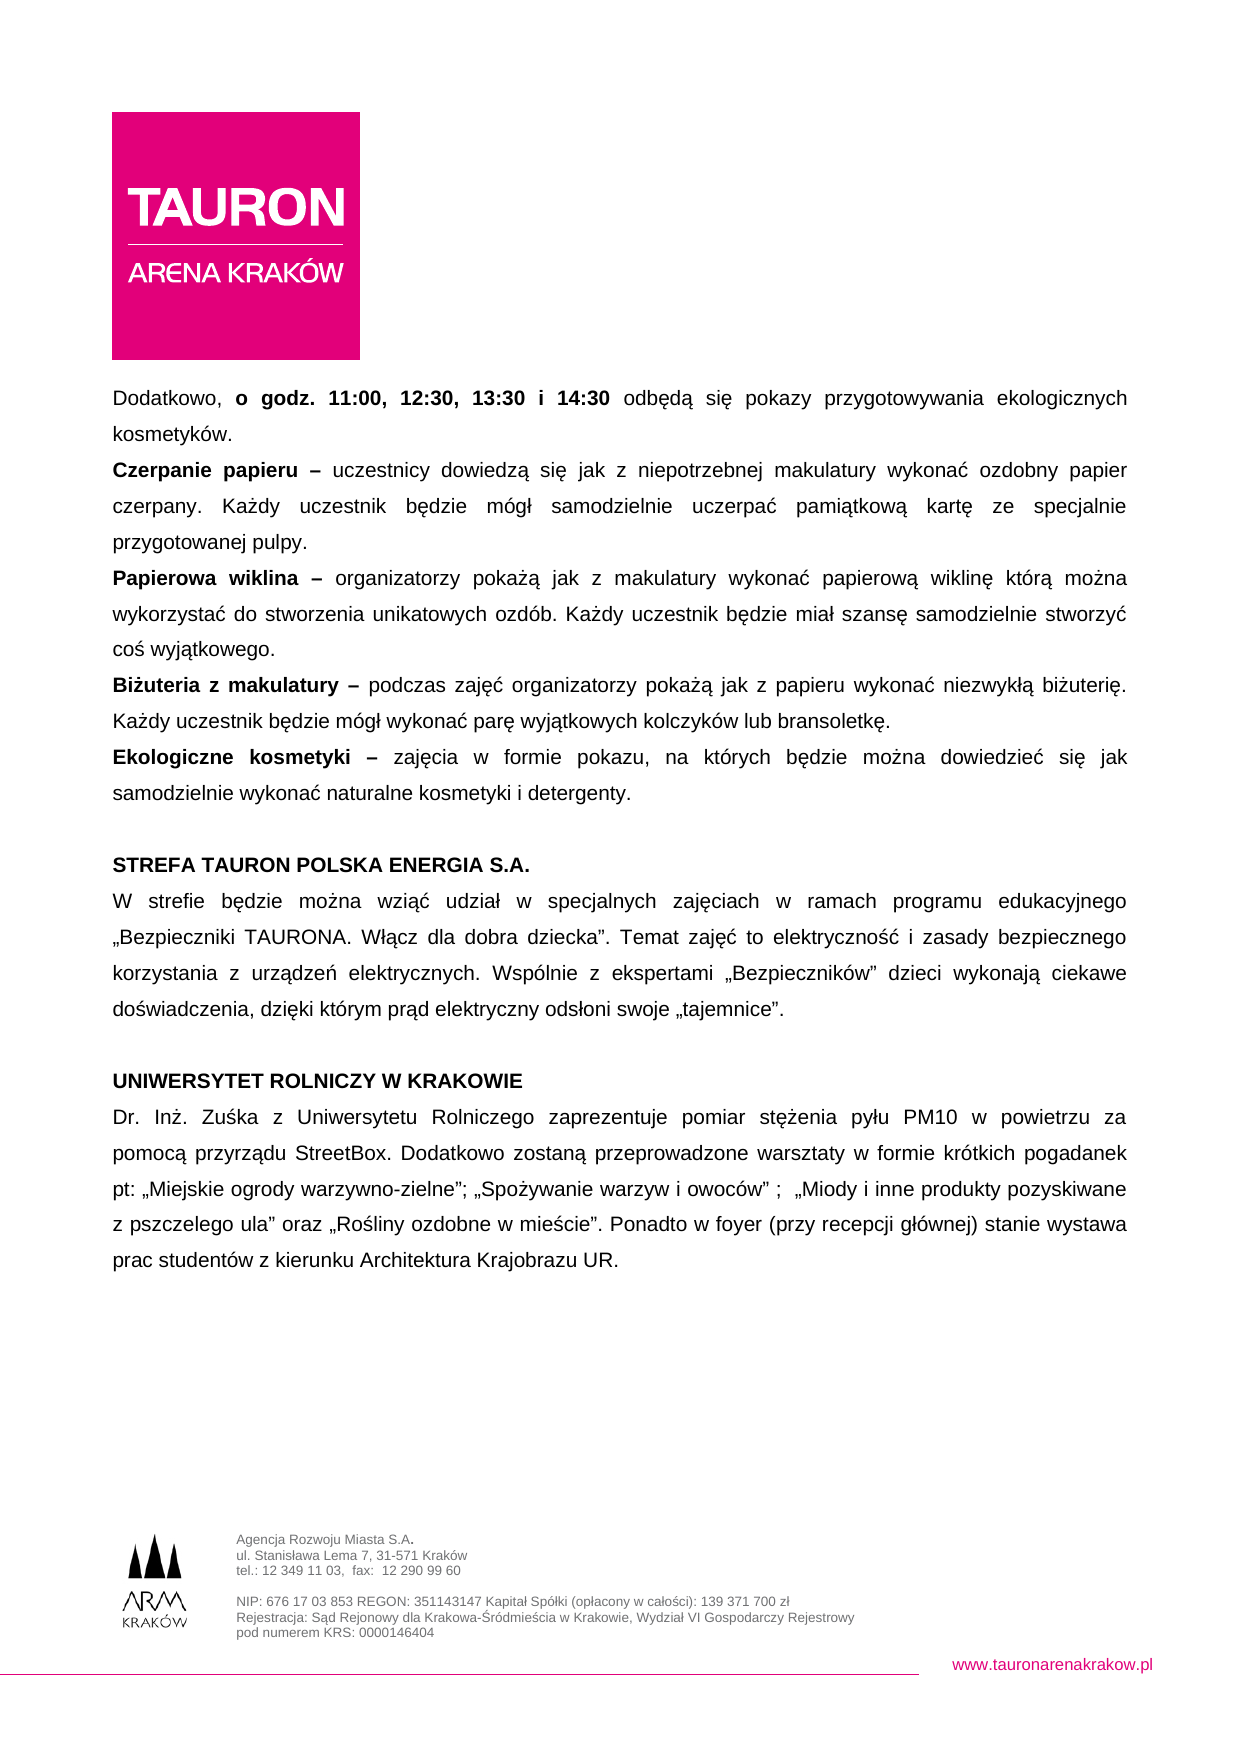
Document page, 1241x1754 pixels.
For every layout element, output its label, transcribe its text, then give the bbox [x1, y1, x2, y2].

text STREFA TAURON POLSKA ENERGIA S.A. [112, 853, 1128, 877]
text Dodatkowo, o godz. 11:00, 12:30, 13:30 i 14:30 odbędą się pokazy przygotowywania ekologicznych kosmetyków. [112, 386, 1128, 446]
text UNIWERSYTET ROLNICZY W KRAKOWIE [112, 1068, 1128, 1092]
text W strefie będzie można wziąć udział w specjalnych zajęciach w ramach programu edukacyjnego „Bezpieczniki TAURONA. Włącz dla dobra dziecka”. Temat zajęć to elektryczność i zasady bezpiecznego korzystania z urządzeń elektrycznych. Wspólnie z ekspertami „Bezpieczników” dzieci wykonają ciekawe doświadczenia, dzięki którym prąd elektryczny odsłoni swoje „tajemnice”. [112, 889, 1128, 1021]
text Dr. Inż. Zuśka z Uniwersytetu Rolniczego zaprezentuje pomiar stężenia pyłu PM10 w powietrzu za pomocą przyrządu StreetBox. Dodatkowo zostaną przeprowadzone warsztaty w formie krótkich pogadanek pt: „Miejskie ogrody warzywno-zielne”; „Spożywanie warzyw i owoców” ; „Miody i inne produkty pozyskiwane z pszczelego ula” oraz „Rośliny ozdobne w mieście”. Ponadto w foyer (przy recepcji głównej) stanie wystawa prac studentów z kierunku Architektura Krajobrazu UR. [112, 1104, 1128, 1272]
text Ekologiczne kosmetyki – zajęcia w formie pokazu, na których będzie można dowiedzieć się jak samodzielnie wykonać naturalne kosmetyki i detergenty. [112, 745, 1128, 805]
text Papierowa wiklina – organizatorzy pokażą jak z makulatury wykonać papierową wiklinę którą można wykorzystać do stworzenia unikatowych ozdób. Każdy uczestnik będzie miał szansę samodzielnie stworzyć coś wyjątkowego. [112, 565, 1128, 661]
text Biżuteria z makulatury – podczas zajęć organizatorzy pokażą jak z papieru wykonać niezwykłą biżuterię. Każdy uczestnik będzie mógł wykonać parę wyjątkowych kolczyków lub bransoletkę. [112, 673, 1128, 733]
text Czerpanie papieru – uczestnicy dowiedzą się jak z niepotrzebnej makulatury wykonać ozdobny papier czerpany. Każdy uczestnik będzie mógł samodzielnie uczerpać pamiątkową kartę ze specjalnie przygotowanej pulpy. [112, 458, 1128, 553]
picture [112, 1527, 199, 1648]
